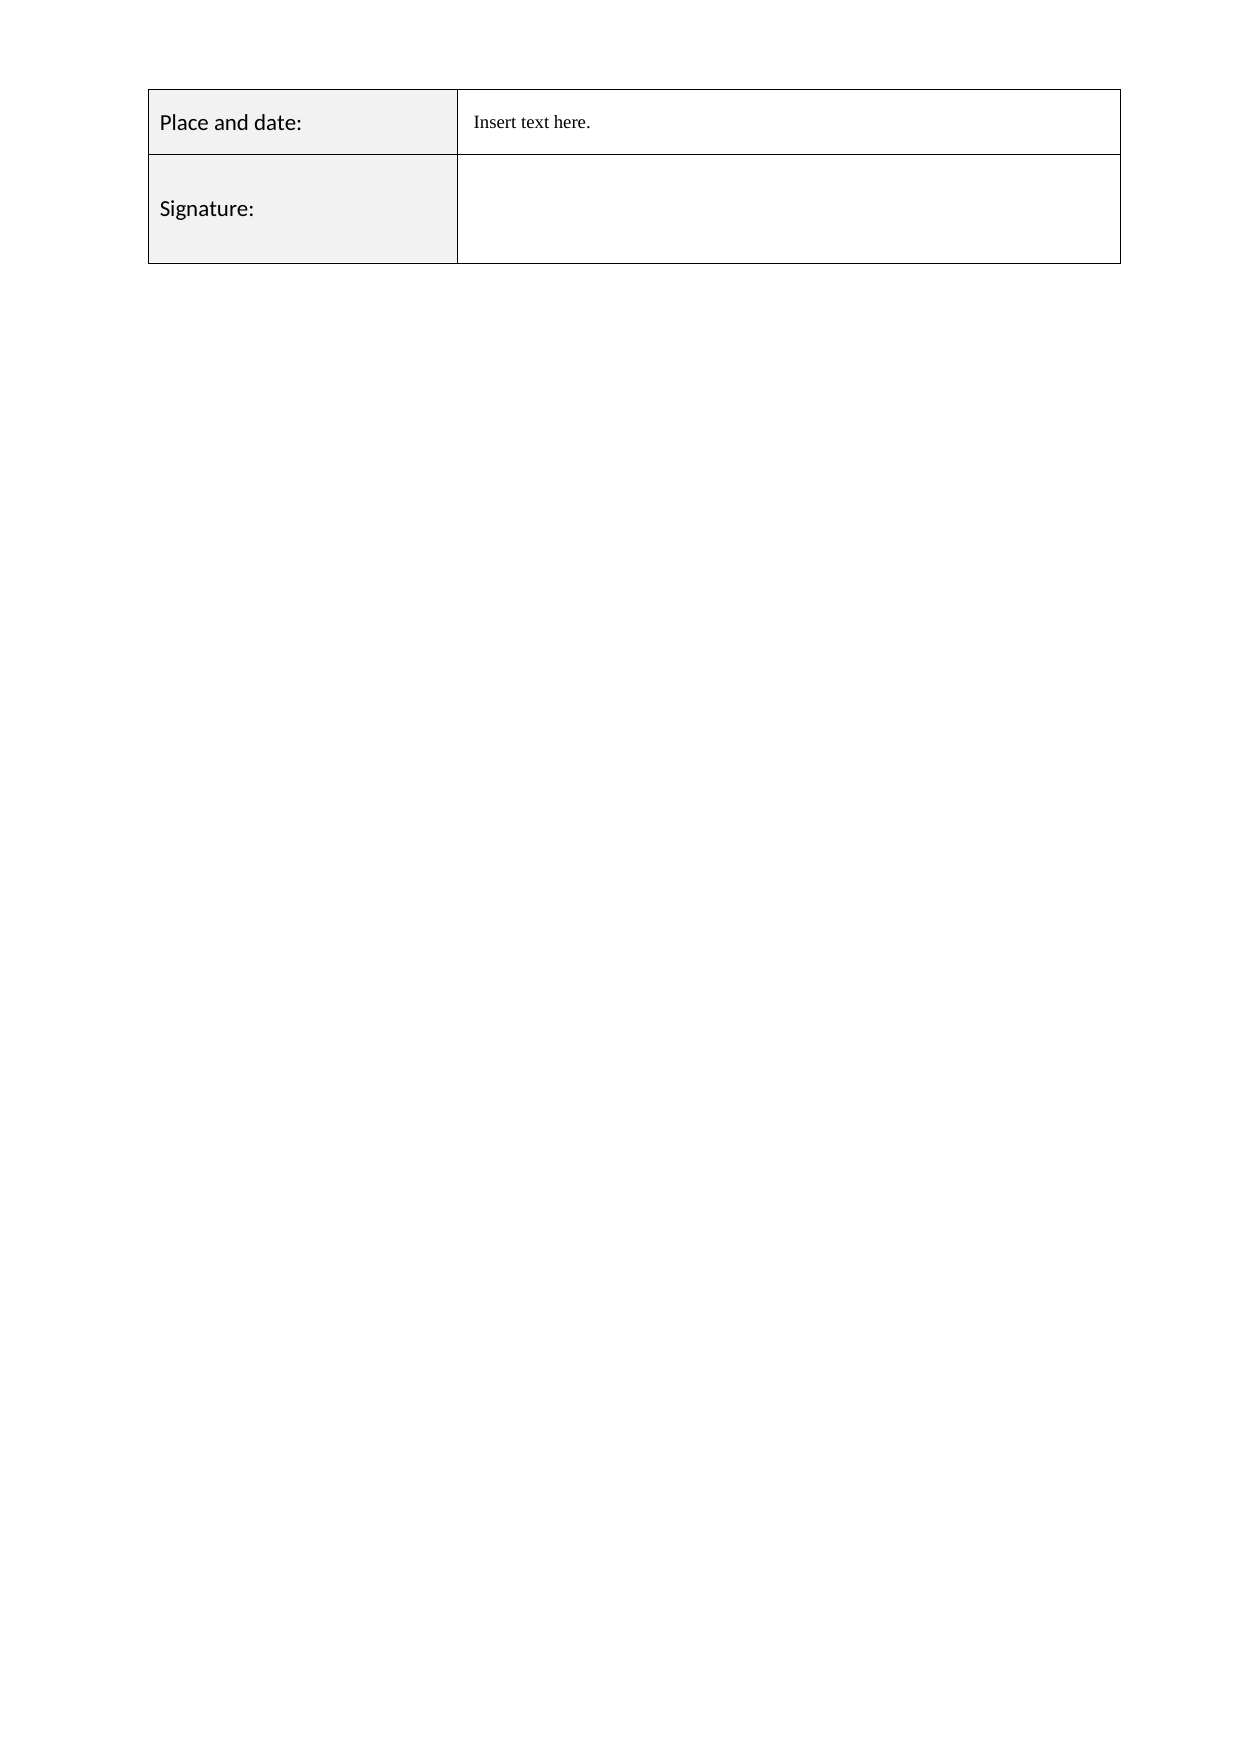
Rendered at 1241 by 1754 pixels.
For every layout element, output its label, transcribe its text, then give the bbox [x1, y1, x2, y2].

table_cell [458, 155, 1120, 262]
table_cell Place and date: [149, 90, 457, 154]
table_cell Signature: [149, 155, 457, 262]
